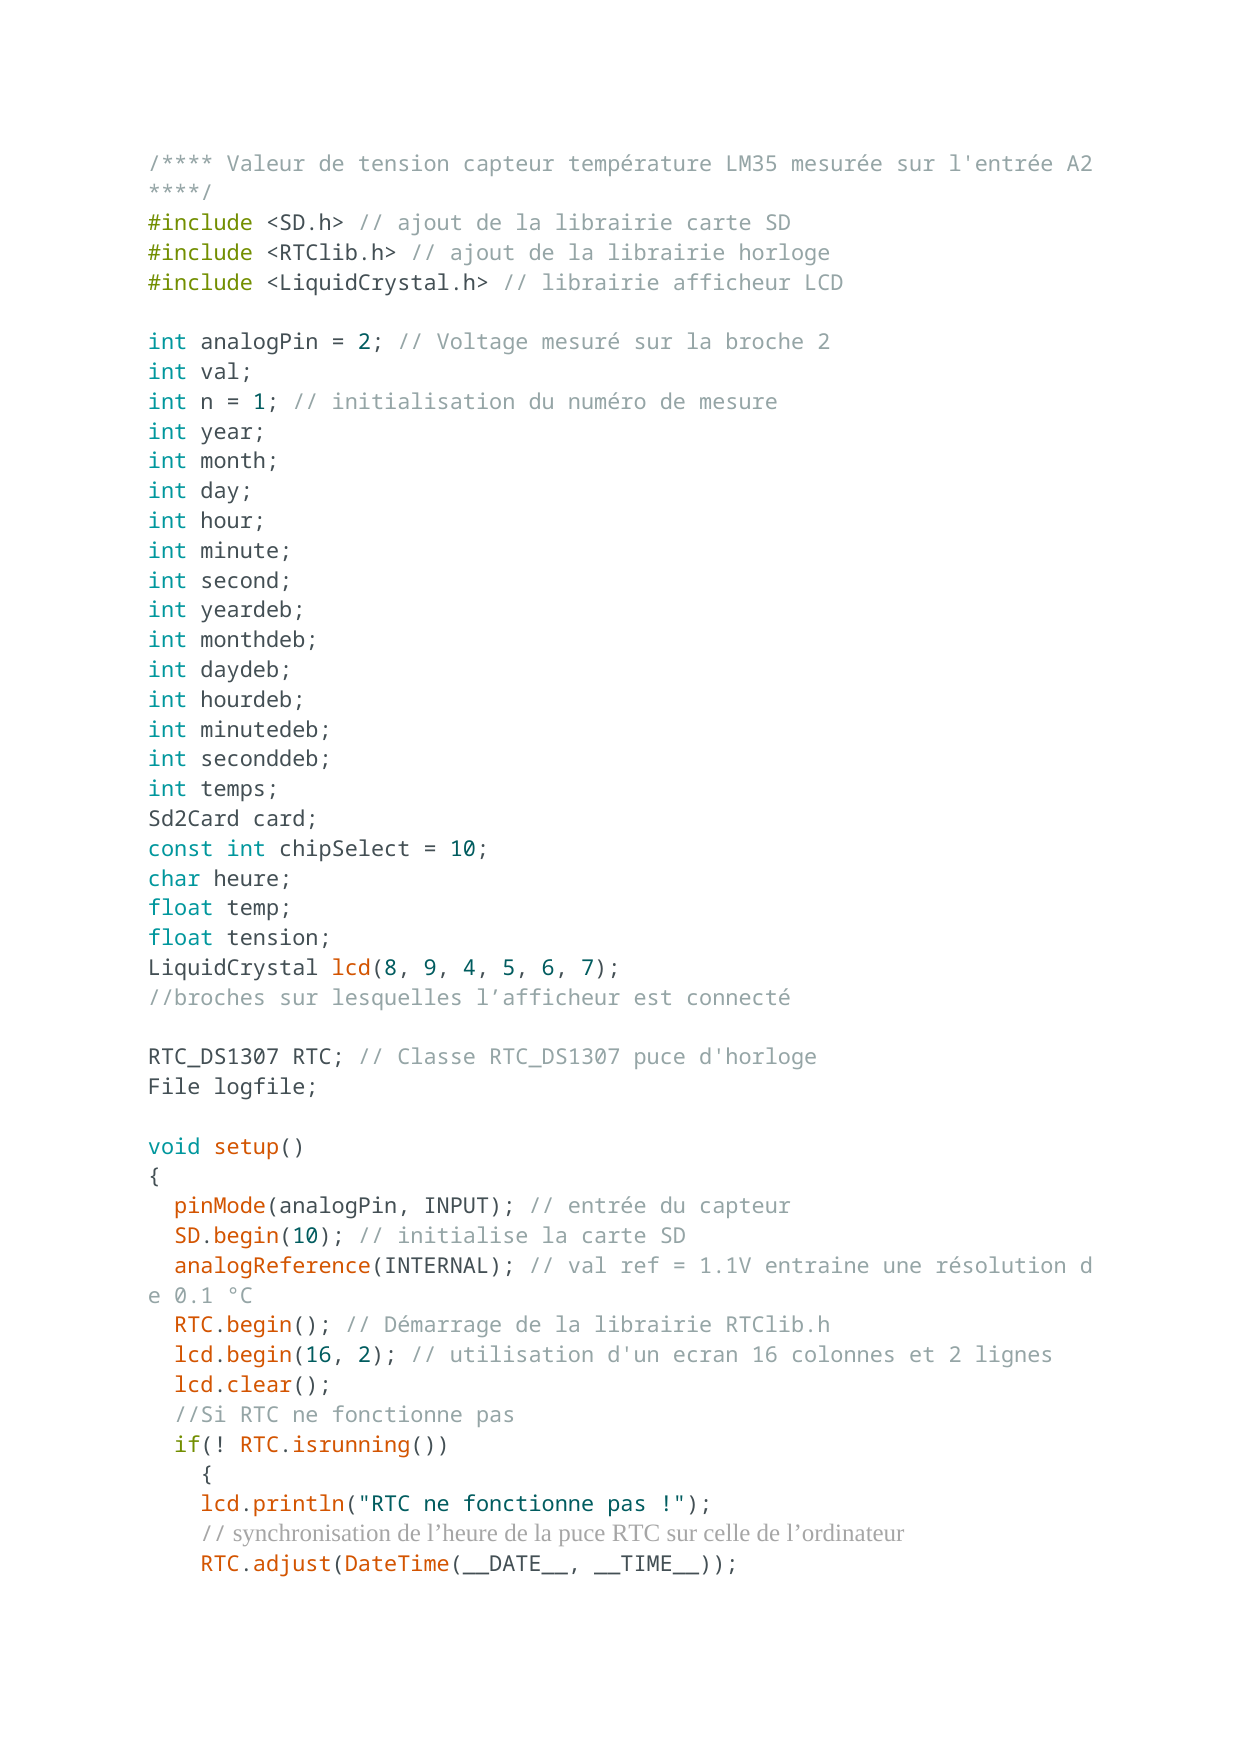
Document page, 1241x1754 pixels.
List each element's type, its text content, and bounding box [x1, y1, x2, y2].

text int monthdeb; [148, 624, 1093, 654]
text //broches sur lesquelles l’afficheur est connecté [148, 982, 1093, 1012]
text lcd.clear(); [148, 1369, 1093, 1399]
text float tension; [148, 922, 1093, 952]
text char heure; [148, 863, 1093, 892]
text int temps; [148, 773, 1093, 803]
text #include <LiquidCrystal.h> // librairie afficheur LCD [148, 267, 1093, 297]
text int hourdeb; [148, 684, 1093, 714]
text int yeardeb; [148, 594, 1093, 624]
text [148, 1548, 1093, 1578]
text int val; [148, 356, 1093, 386]
text // synchronisation de l’heure de la puce RTC sur celle de l’ordinateur [148, 1518, 1093, 1548]
text pinMode(analogPin, INPUT); // entrée du capteur [148, 1190, 1093, 1220]
text lcd.begin(16, 2); // utilisation d'un ecran 16 colonnes et 2 lignes [148, 1339, 1093, 1369]
text analogReference(INTERNAL); // val ref = 1.1V entraine une résolution de 0.1 °C [148, 1250, 1093, 1309]
text int seconddeb; [148, 743, 1093, 773]
text #include <SD.h> // ajout de la librairie carte SD [148, 207, 1093, 237]
text File logfile; [148, 1071, 1093, 1101]
text int day; [148, 475, 1093, 505]
text if(! RTC.isrunning()) [148, 1429, 1093, 1458]
text RTC_DS1307 RTC; // Classe RTC_DS1307 puce d'horloge [148, 1041, 1093, 1071]
text RTC.begin(); // Démarrage de la librairie RTClib.h [148, 1309, 1093, 1339]
text /**** Valeur de tension capteur température LM35 mesurée sur l'entrée A2 ****/ [148, 148, 1093, 207]
text const int chipSelect = 10; [148, 833, 1093, 863]
text int second; [148, 565, 1093, 594]
text int daydeb; [148, 654, 1093, 684]
text void setup() [148, 1131, 1093, 1161]
text LiquidCrystal lcd(8, 9, 4, 5, 6, 7); [148, 952, 1093, 982]
text int analogPin = 2; // Voltage mesuré sur la broche 2 [148, 326, 1093, 356]
text { [148, 1458, 1093, 1488]
text lcd.println("RTC ne fonctionne pas !"); [148, 1488, 1093, 1518]
text int minute; [148, 535, 1093, 565]
text float temp; [148, 892, 1093, 922]
text Sd2Card card; [148, 803, 1093, 833]
text #include <RTClib.h> // ajout de la librairie horloge [148, 237, 1093, 267]
text int year; [148, 416, 1093, 446]
text { [148, 1161, 1093, 1190]
text SD.begin(10); // initialise la carte SD [148, 1220, 1093, 1250]
text int hour; [148, 505, 1093, 535]
text //Si RTC ne fonctionne pas [148, 1399, 1093, 1429]
text int n = 1; // initialisation du numéro de mesure [148, 386, 1093, 416]
text int minutedeb; [148, 714, 1093, 743]
text int month; [148, 446, 1093, 475]
